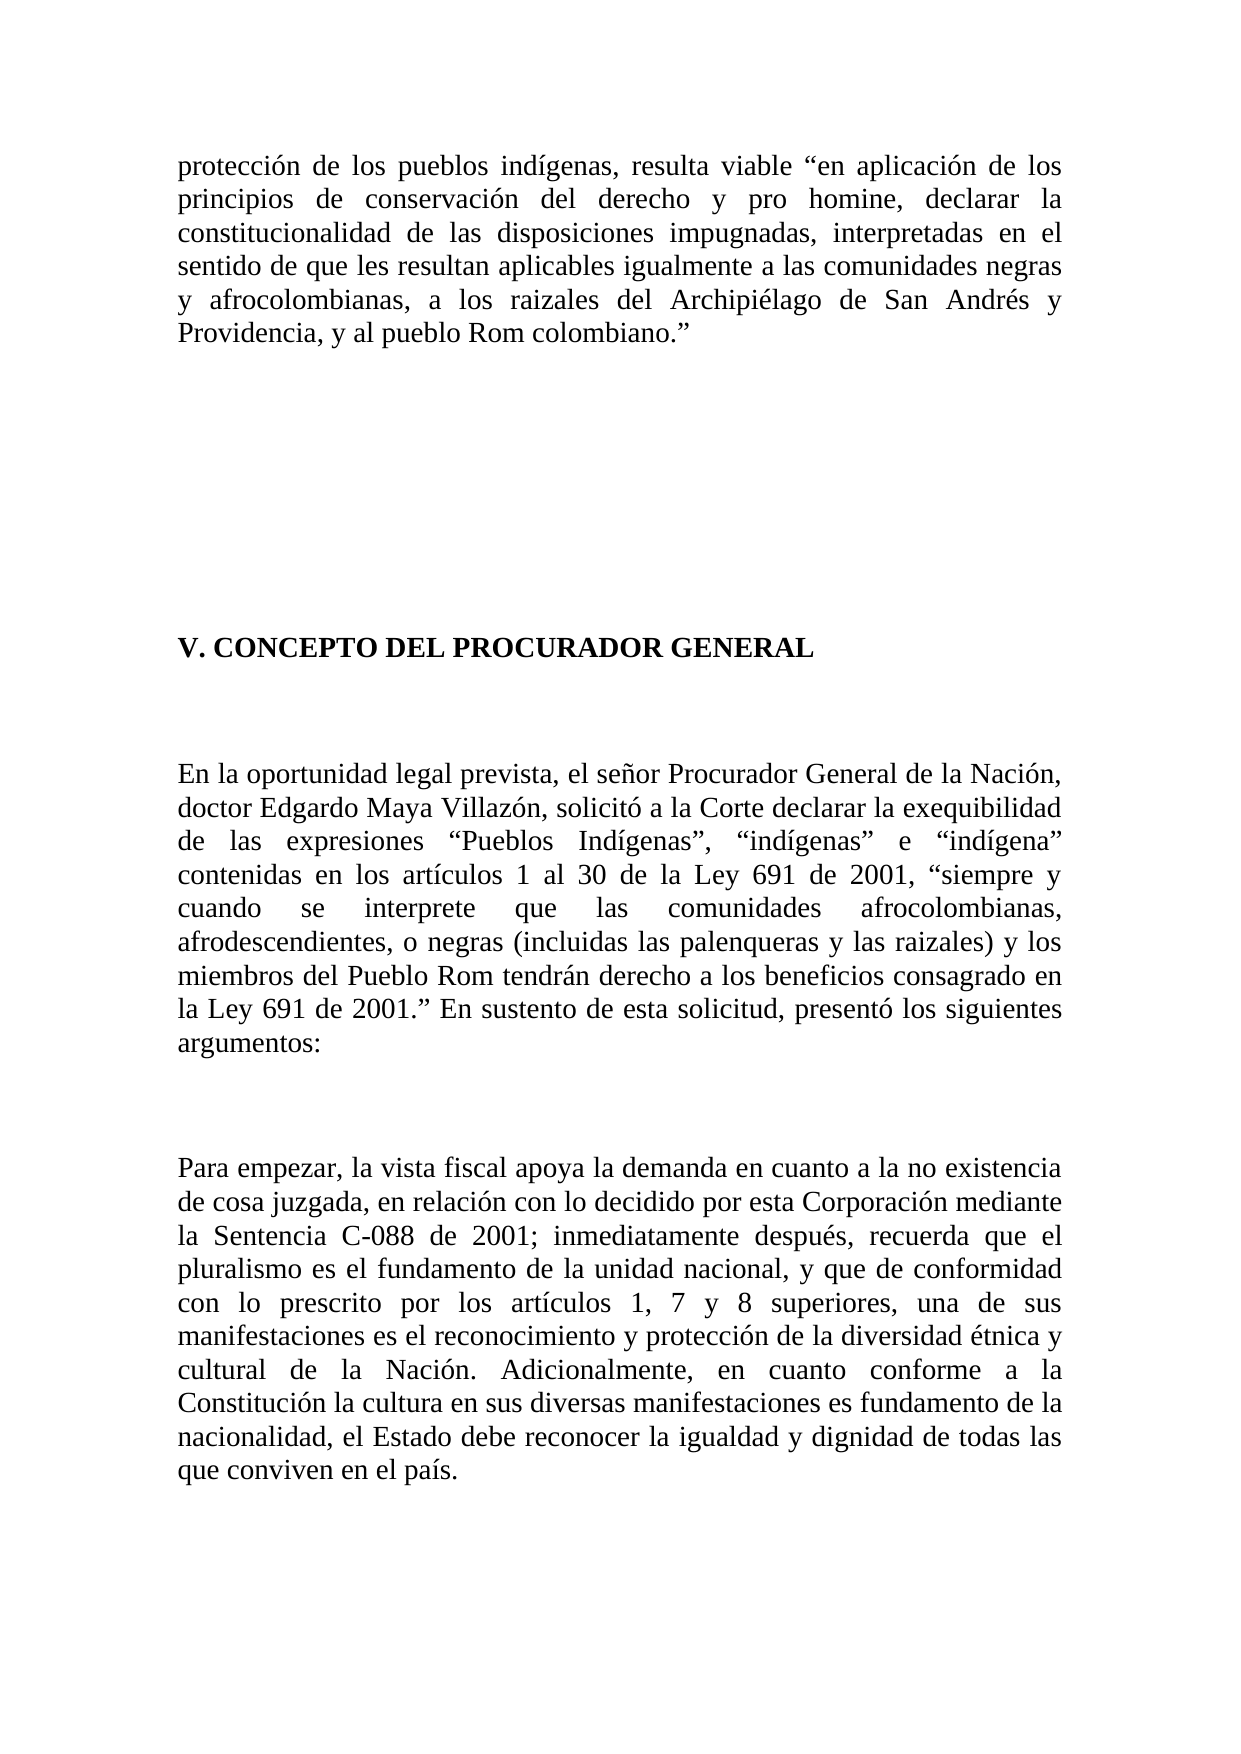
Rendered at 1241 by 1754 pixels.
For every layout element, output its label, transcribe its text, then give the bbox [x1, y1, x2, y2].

text Para empezar, la vista fiscal apoya la demanda en cuanto a la no existencia de cosa juzgada, en relación con lo decidido por esta Corporación mediante la Sentencia C-088 de 2001; inmediatamente después, recuerda que el pluralismo es el fundamento de la unidad nacional, y que de conformidad con lo prescrito por los artículos 1, 7 y 8 superiores, una de sus manifestaciones es el reconocimiento y protección de la diversidad étnica y cultural de la Nación. Adicionalmente, en cuanto conforme a la Constitución la cultura en sus diversas manifestaciones es fundamento de la nacionalidad, el Estado debe reconocer la igualdad y dignidad de todas las que conviven en el país. [177, 1151, 1063, 1486]
text V. CONCEPTO DEL PROCURADOR GENERAL [177, 630, 1063, 664]
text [177, 148, 1063, 349]
text En la oportunidad legal prevista, el señor Procurador General de la Nación, doctor Edgardo Maya Villazón, solicitó a la Corte declarar la exequibilidad de las expresiones “Pueblos Indígenas”, “indígenas” e “indígena” contenidas en los artículos 1 al 30 de la Ley 691 de 2001, “siempre y cuando se interprete que las comunidades afrocolombianas, afrodescendientes, o negras (incluidas las palenqueras y las raizales) y los miembros del Pueblo Rom tendrán derecho a los beneficios consagrado en la Ley 691 de 2001.” En sustento de esta solicitud, presentó los siguientes argumentos: [177, 756, 1063, 1058]
